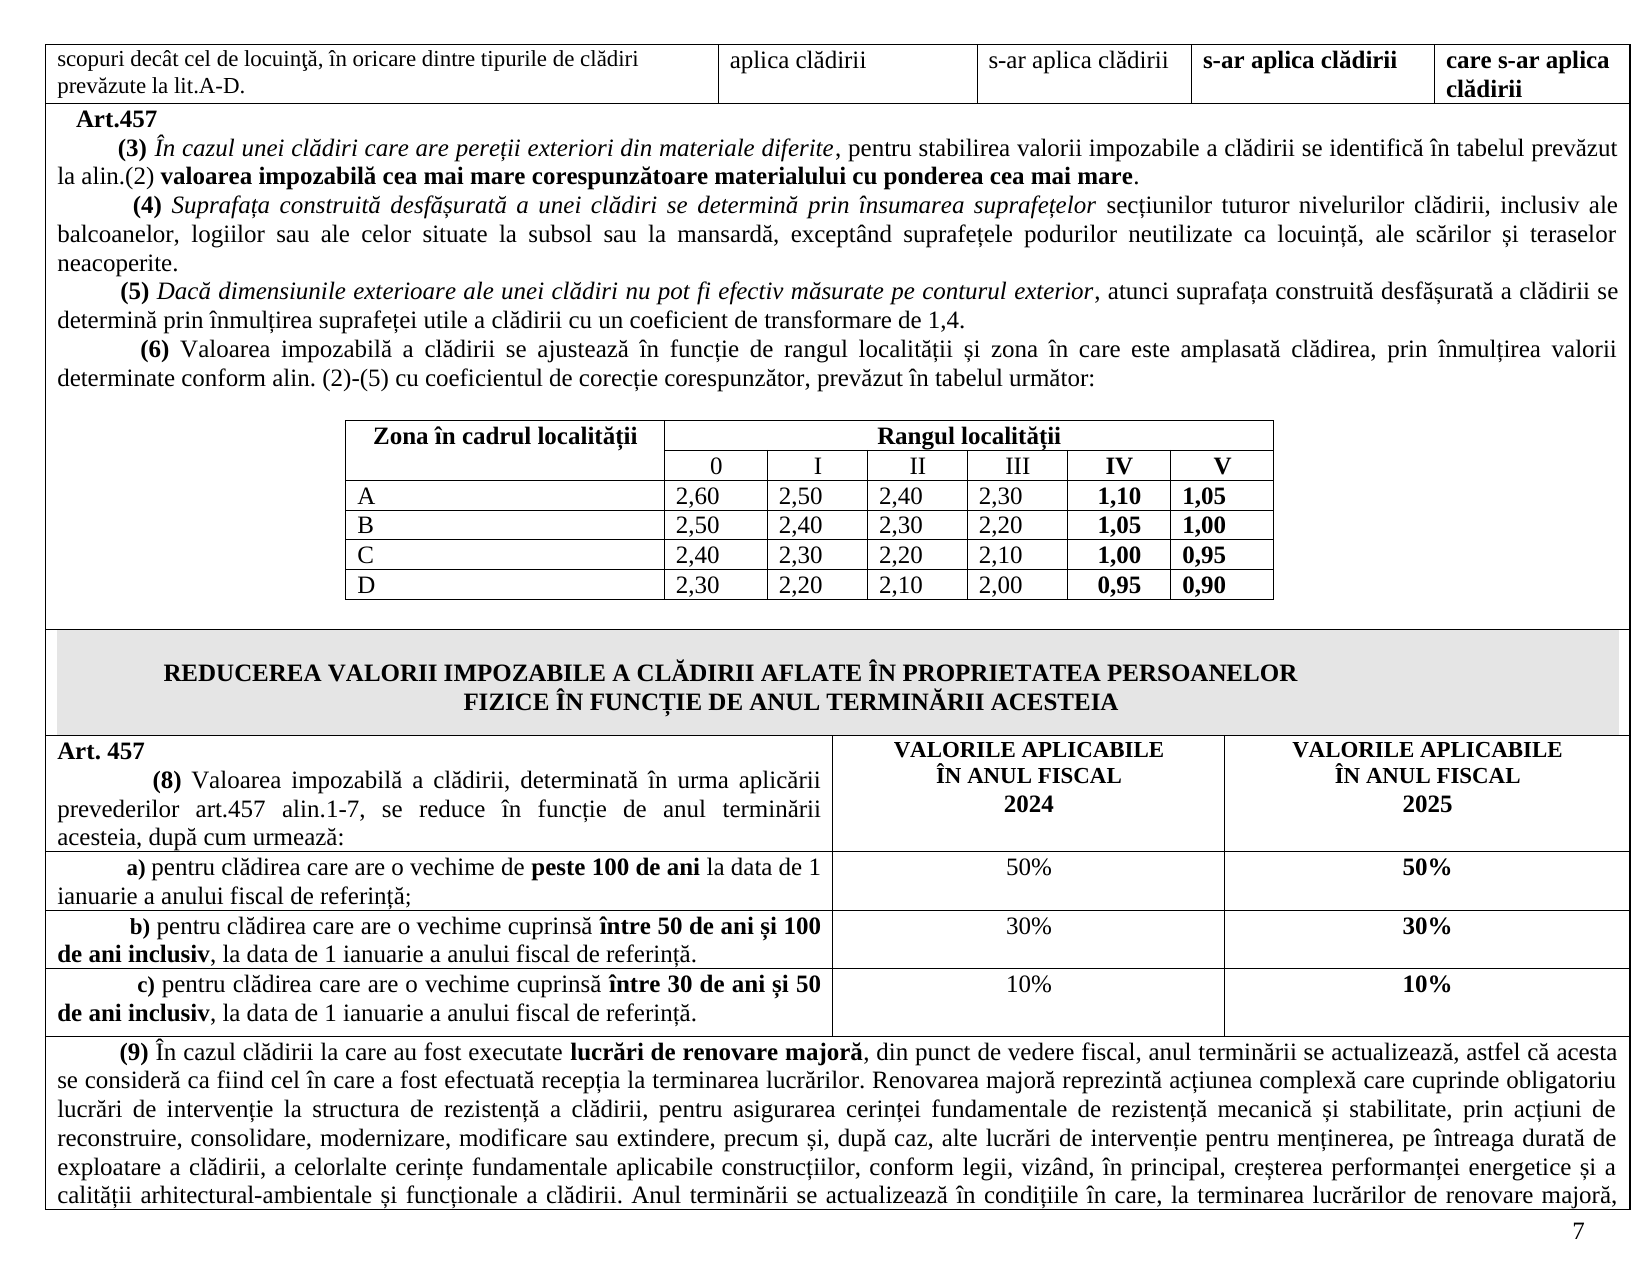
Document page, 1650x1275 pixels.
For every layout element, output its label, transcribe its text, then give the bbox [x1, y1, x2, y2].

table_cell VALORILE APLICABILE ÎN ANUL FISCAL 2025 [1225, 736, 1629, 851]
table_cell 30% [833, 911, 1224, 968]
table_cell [1192, 45, 1434, 103]
table_cell VALORILE APLICABILE ÎN ANUL FISCAL 2024 [833, 736, 1224, 851]
table_cell a) pentru clădirea care are o vechime de peste 100 de ani la data de 1 ianuarie a anului fiscal de referință; [46, 852, 832, 910]
table_cell 50% [1225, 852, 1629, 910]
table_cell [46, 45, 718, 103]
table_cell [719, 45, 977, 103]
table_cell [978, 45, 1191, 103]
table_cell 50% [833, 852, 1224, 910]
table_cell Art.457 (3) În cazul unei clădiri care are pereții exteriori din materiale diferite, pentru stabilirea valorii impozabile a clădirii se identifică în tabelul prevăzut la alin.(2) valoarea impozabilă cea mai mare corespunzătoare materialului cu ponderea cea mai mare. (4) Suprafața construită desfășurată a unei clădiri se determină prin însumarea suprafețelor secțiunilor tuturor nivelurilor clădirii, inclusiv ale balcoanelor, logiilor sau ale celor situate la subsol sau la mansardă, exceptând suprafețele podurilor neutilizate ca locuință, ale scărilor și teraselor neacoperite. (5) Dacă dimensiunile exterioare ale unei clădiri nu pot fi efectiv măsurate pe conturul exterior, atunci suprafața construită desfășurată a clădirii se determină prin înmulțirea suprafeței utile a clădirii cu un coeficient de transformare de 1,4. (6) Valoarea impozabilă a clădirii se ajustează în funcție de rangul localității și zona în care este amplasată clădirea, prin înmulțirea valorii determinate conform alin. (2)-(5) cu coeficientul de corecție corespunzător, prevăzut în tabelul următor: [46, 104, 1629, 629]
table_cell Art. 457 (8) Valoarea impozabilă a clădirii, determinată în urma aplicării prevederilor art.457 alin.1-7, se reduce în funcție de anul terminării acesteia, după cum urmează: [46, 736, 832, 851]
table_cell 10% [1225, 969, 1629, 1036]
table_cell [46, 1037, 1629, 1209]
table_cell 30% [1225, 911, 1629, 968]
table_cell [1435, 45, 1629, 103]
table_cell b) pentru clădirea care are o vechime cuprinsă între 50 de ani și 100 de ani inclusiv, la data de 1 ianuarie a anului fiscal de referință. [46, 911, 832, 968]
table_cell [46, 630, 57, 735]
table_cell c) pentru clădirea care are o vechime cuprinsă între 30 de ani și 50 de ani inclusiv, la data de 1 ianuarie a anului fiscal de referință. [46, 969, 832, 1036]
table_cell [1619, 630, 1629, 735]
table_cell 10% [833, 969, 1224, 1036]
